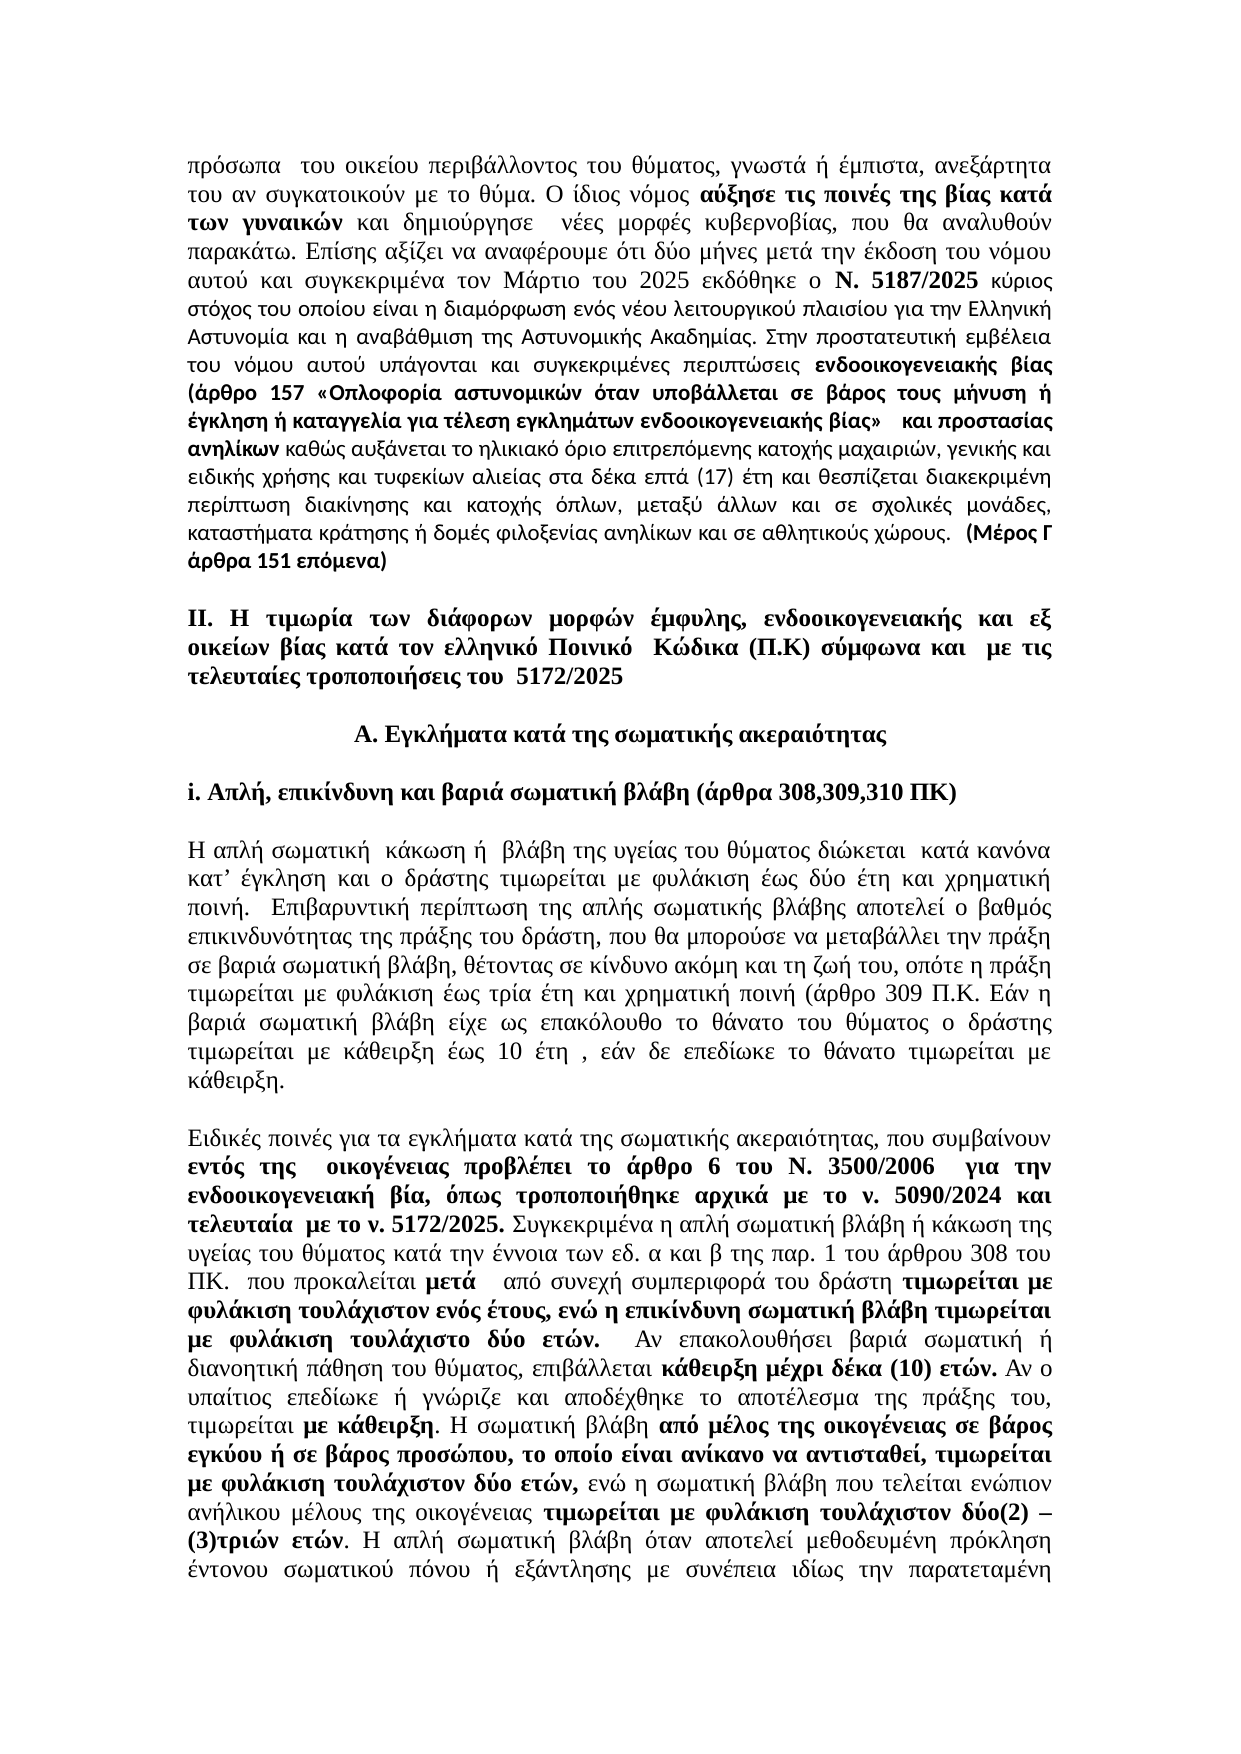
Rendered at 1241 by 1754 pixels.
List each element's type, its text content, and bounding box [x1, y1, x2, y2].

text ΙΙ. Η τιμωρία των διάφορων μορφών έμφυλης, ενδοοικογενειακής και εξ οικείων βίας κατά τον ελληνικό Ποινικό Κώδικα (Π.Κ) σύμφωνα και με τις τελευταίες τροποποιήσεις του 5172/2025 [187, 603, 1053, 690]
text i. Απλή, επικίνδυνη και βαριά σωματική βλάβη (άρθρα 308,309,310 ΠΚ) [187, 777, 1053, 806]
text Η απλή σωματική κάκωση ή βλάβη της υγείας του θύματος διώκεται κατά κανόνα κατ’ έγκληση και ο δράστης τιμωρείται με φυλάκιση έως δύο έτη και χρηματική ποινή. Επιβαρυντική περίπτωση της απλής σωματικής βλάβης αποτελεί ο βαθμός επικινδυνότητας της πράξης του δράστη, που θα μπορούσε να μεταβάλλει την πράξη σε βαριά σωματική βλάβη, θέτοντας σε κίνδυνο ακόμη και τη ζωή του, οπότε η πράξη τιμωρείται με φυλάκιση έως τρία έτη και χρηματική ποινή (άρθρο 309 Π.Κ. Εάν η βαριά σωματική βλάβη είχε ως επακόλουθο το θάνατο του θύματος ο δράστης τιμωρείται με κάθειρξη έως 10 έτη , εάν δε επεδίωκε το θάνατο τιμωρείται με κάθειρξη. [187, 835, 1053, 1093]
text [187, 150, 1053, 574]
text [187, 1123, 1053, 1583]
text Α. Εγκλήματα κατά της σωματικής ακεραιότητας [187, 719, 1053, 748]
